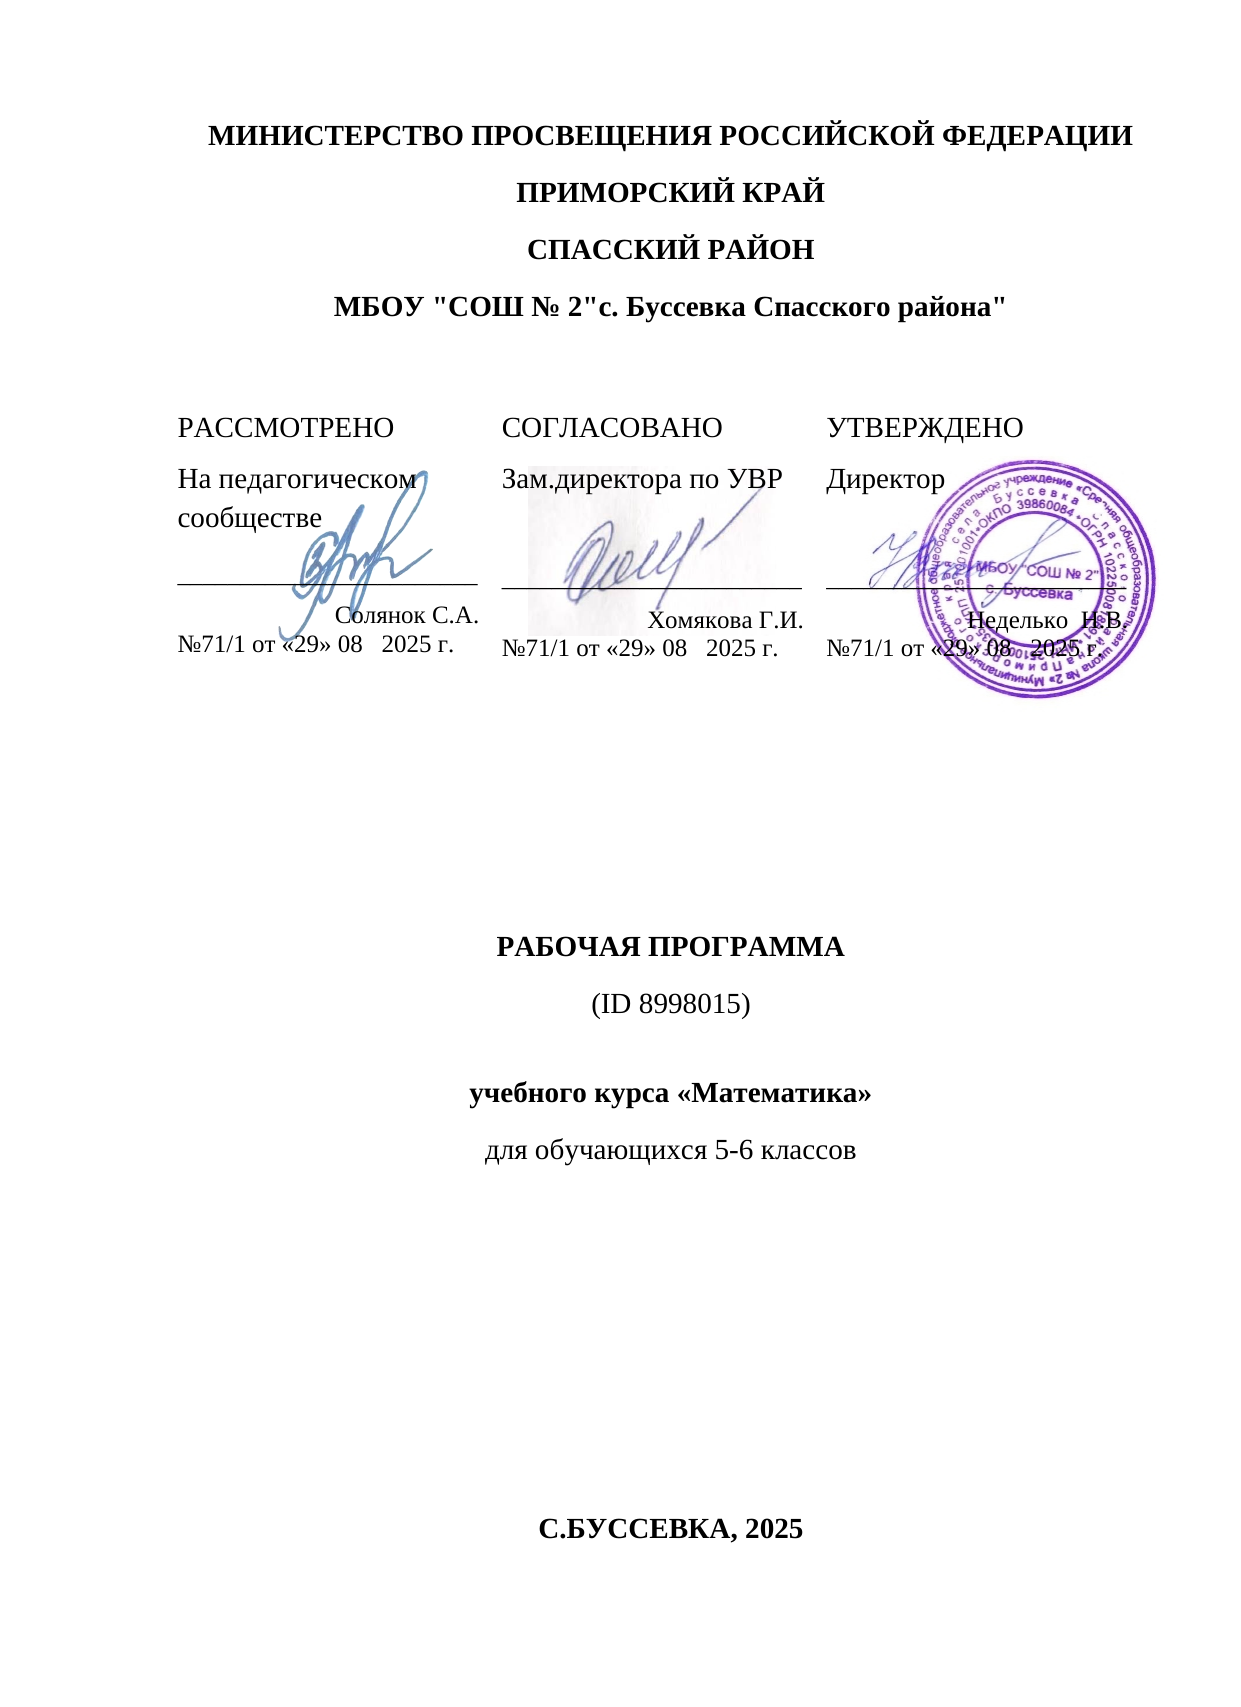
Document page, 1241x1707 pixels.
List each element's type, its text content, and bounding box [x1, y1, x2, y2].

text МБОУ "СОШ № 2"с. Буссевка Спасского района" [190, 289, 1152, 323]
table_header РАССМОТРЕНО На педагогическом сообществе ________________________ Солянок С.А. №71/1 от «29» 08 2025 г. [166, 410, 490, 703]
text РАБОЧАЯ ПРОГРАММА [190, 929, 1152, 962]
text ПРИМОРСКИЙ КРАЙ [190, 175, 1152, 209]
text СПАССКИЙ РАЙОН [190, 232, 1152, 266]
text С.БУССЕВКА, 2025 [190, 1511, 1152, 1544]
text МИНИСТЕРСТВО ПРОСВЕЩЕНИЯ РОССИЙСКОЙ ФЕДЕРАЦИИ [190, 118, 1152, 152]
text (ID 8998015) [190, 986, 1152, 1019]
table_header УТВЕРЖДЕНО Директор ________________________ Неделько Н.В. №71/1 от «29» 08 2025 г. [815, 410, 1139, 703]
text учебного курса «Математика» [190, 1075, 1152, 1108]
picture [861, 418, 1182, 712]
text для обучающихся 5-6 классов [190, 1132, 1152, 1166]
table_header СОГЛАСОВАНО Зам.директора по УВР ________________________ Хомякова Г.И. №71/1 от «29» 08 2025 г. [490, 410, 815, 703]
